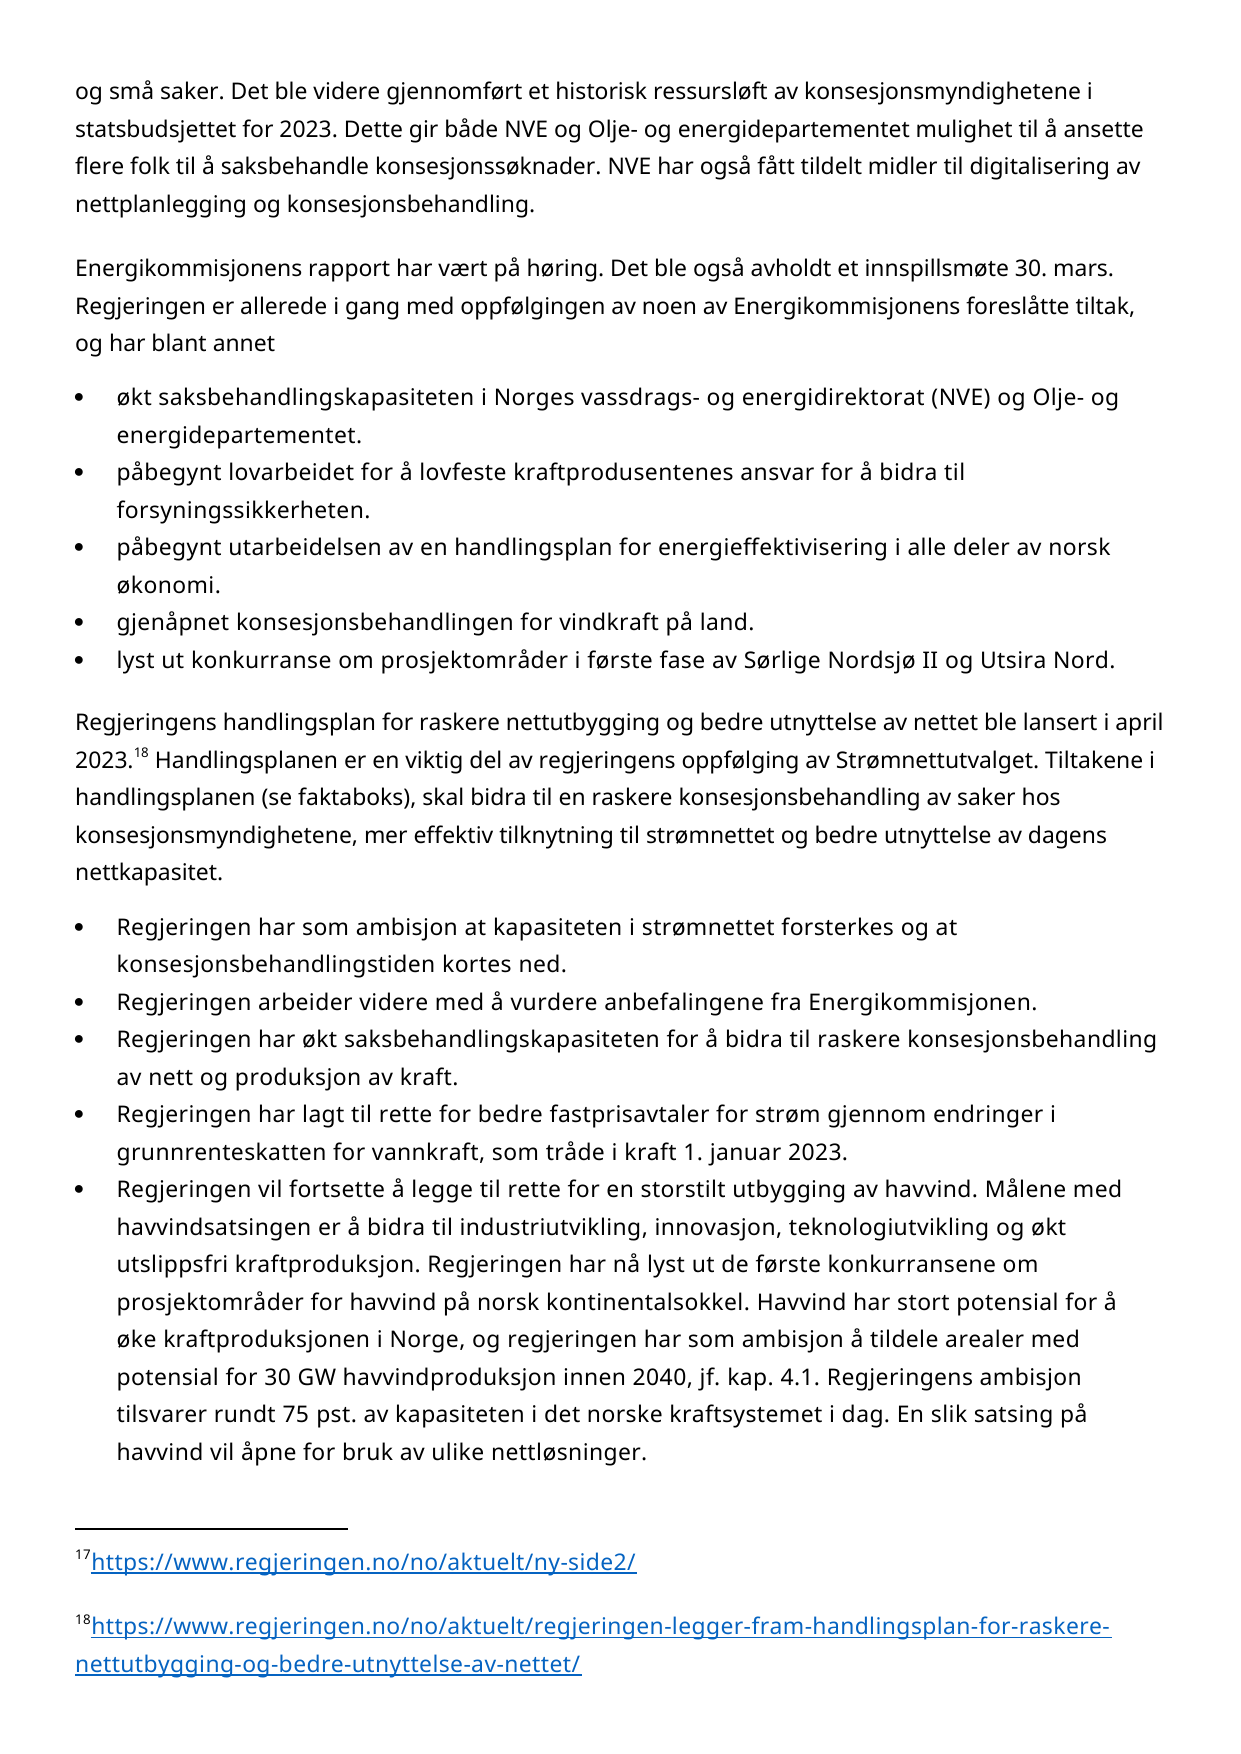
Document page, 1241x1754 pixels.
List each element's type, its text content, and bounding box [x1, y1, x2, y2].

text Energikommisjonens rapport har vært på høring. Det ble også avholdt et innspillsmøte 30. mars. Regjeringen er allerede i gang med oppfølgingen av noen av Energikommisjonens foreslåtte tiltak, og har blant annet [75, 252, 1165, 358]
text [75, 75, 1165, 219]
list økt saksbehandlingskapasiteten i Norges vassdrags- og energidirektorat (NVE) og Olje- og energidepartementet. [75, 381, 1165, 450]
list Regjeringen vil fortsette å legge til rette for en storstilt utbygging av havvind. Målene med havvindsatsingen er å bidra til industriutvikling, innovasjon, teknologiutvikling og økt utslippsfri kraftproduksjon. Regjeringen har nå lyst ut de første konkurransene om prosjektområder for havvind på norsk kontinentalsokkel. Havvind har stort potensial for å øke kraftproduksjonen i Norge, og regjeringen har som ambisjon å tildele arealer med potensial for 30 GW havvindproduksjon innen 2040, jf. kap. 4.1. Regjeringens ambisjon tilsvarer rundt 75 pst. av kapasiteten i det norske kraftsystemet i dag. En slik satsing på havvind vil åpne for bruk av ulike nettløsninger. [75, 1173, 1165, 1467]
text Regjeringens handlingsplan for raskere nettutbygging og bedre utnyttelse av nettet ble lansert i april 2023. Handlingsplanen er en viktig del av regjeringens oppfølging av Strømnettutvalget. Tiltakene i handlingsplanen (se faktaboks), skal bidra til en raskere konsesjonsbehandling av saker hos konsesjonsmyndighetene, mer effektiv tilknytning til strømnettet og bedre utnyttelse av dagens nettkapasitet. [75, 706, 1165, 887]
list Regjeringen har lagt til rette for bedre fastprisavtaler for strøm gjennom endringer i grunnrenteskatten for vannkraft, som tråde i kraft 1. januar 2023. [75, 1098, 1165, 1167]
list Regjeringen har som ambisjon at kapasiteten i strømnettet forsterkes og at konsesjonsbehandlingstiden kortes ned. [75, 910, 1165, 979]
list påbegynt lovarbeidet for å lovfeste kraftprodusentenes ansvar for å bidra til forsyningssikkerheten. [75, 456, 1165, 525]
list Regjeringen har økt saksbehandlingskapasiteten for å bidra til raskere konsesjonsbehandling av nett og produksjon av kraft. [75, 1023, 1165, 1092]
list Regjeringen arbeider videre med å vurdere anbefalingene fra Energikommisjonen. [75, 985, 1165, 1017]
list gjenåpnet konsesjonsbehandlingen for vindkraft på land. [75, 606, 1165, 637]
list påbegynt utarbeidelsen av en handlingsplan for energieffektivisering i alle deler av norsk økonomi. [75, 531, 1165, 600]
list lyst ut konkurranse om prosjektområder i første fase av Sørlige Nordsjø II og Utsira Nord. [75, 644, 1165, 675]
